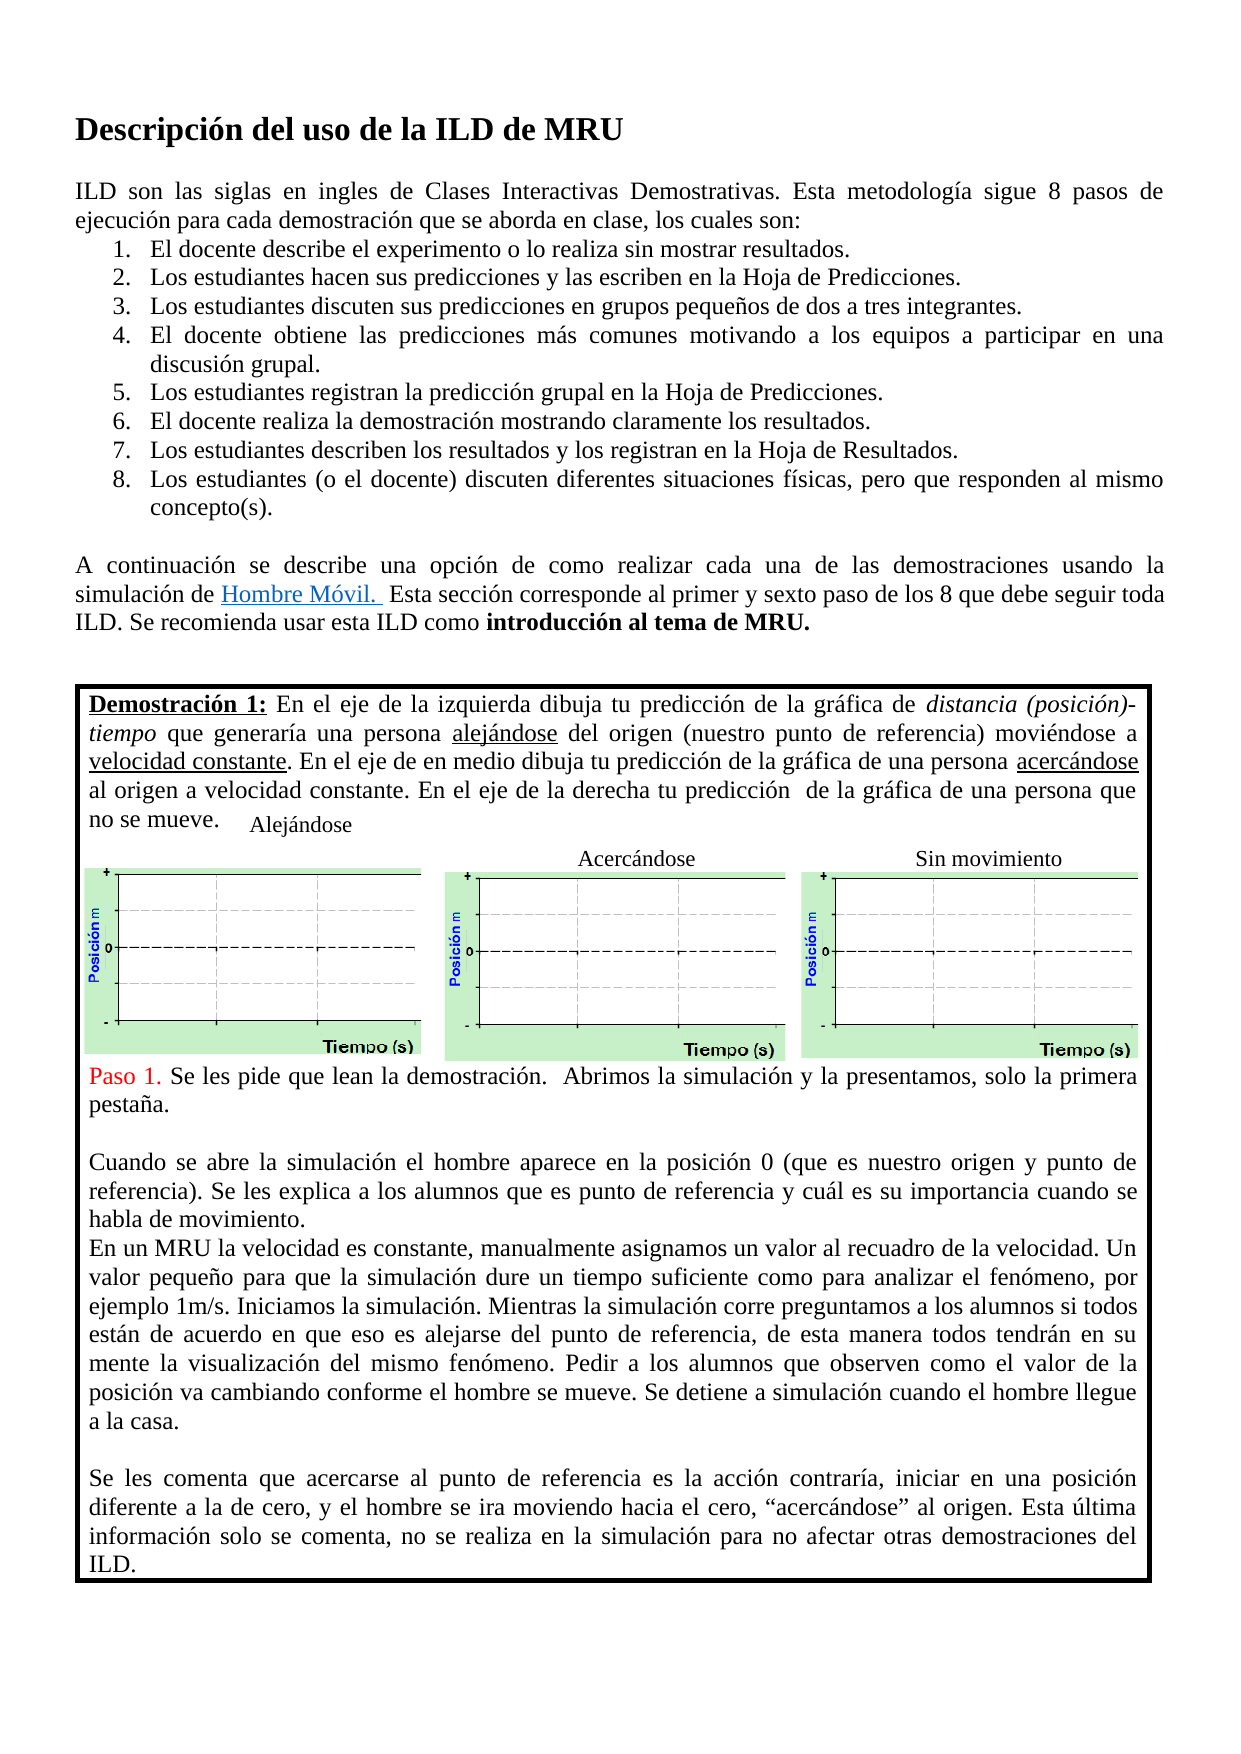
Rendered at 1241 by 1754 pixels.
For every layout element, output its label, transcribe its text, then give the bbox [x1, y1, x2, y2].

list Los estudiantes discuten sus predicciones en grupos pequeños de dos a tres integrantes. [112, 291, 1165, 320]
picture [800, 872, 1138, 1057]
picture [444, 872, 786, 1061]
list Los estudiantes registran la predicción grupal en la Hoja de Predicciones.​ [112, 377, 1165, 406]
list Los estudiantes (o el docente) discuten diferentes situaciones físicas, pero que responden al mismo concepto(s). [112, 464, 1165, 521]
text ILD son las siglas en ingles de Clases Interactivas Demostrativas. Esta metodología sigue 8 pasos de ejecución para cada demostración que se aborda en clase, los cuales son: [75, 176, 1165, 234]
list El docente describe el experimento o lo realiza sin mostrar resultados.​ [112, 234, 1165, 262]
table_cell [80, 1061, 1147, 1578]
picture [83, 868, 421, 1053]
text A continuación se describe una opción de como realizar cada una de las demostraciones usando la simulación de Hombre Móvil. Esta sección corresponde al primer y sexto paso de los 8 que debe seguir toda ILD. Se recomienda usar esta ILD como introducción al tema de MRU. [75, 550, 1165, 636]
list El docente obtiene las predicciones más comunes motivando a los equipos a participar en una discusión grupal.​ [112, 320, 1165, 377]
table_header Demostración 1: En el eje de la izquierda dibuja tu predicción de la gráfica de distancia (posición)-tiempo que generaría una persona alejándose del origen (nuestro punto de referencia) moviéndose a velocidad constante. En el eje de en medio dibuja tu predicción de la gráfica de una persona acercándose al origen a velocidad constante. En el eje de la derecha tu predicción de la gráfica de una persona que no se mueve. [80, 689, 1147, 1061]
list Los estudiantes hacen sus predicciones y las escriben en la Hoja de Predicciones.​ [112, 262, 1165, 291]
text Descripción del uso de la ILD de MRU [75, 109, 1165, 147]
list El docente realiza la demostración mostrando claramente los resultados. ​ [112, 406, 1165, 435]
list Los estudiantes describen los resultados y los registran en la Hoja de Resultados. ​ [112, 435, 1165, 464]
